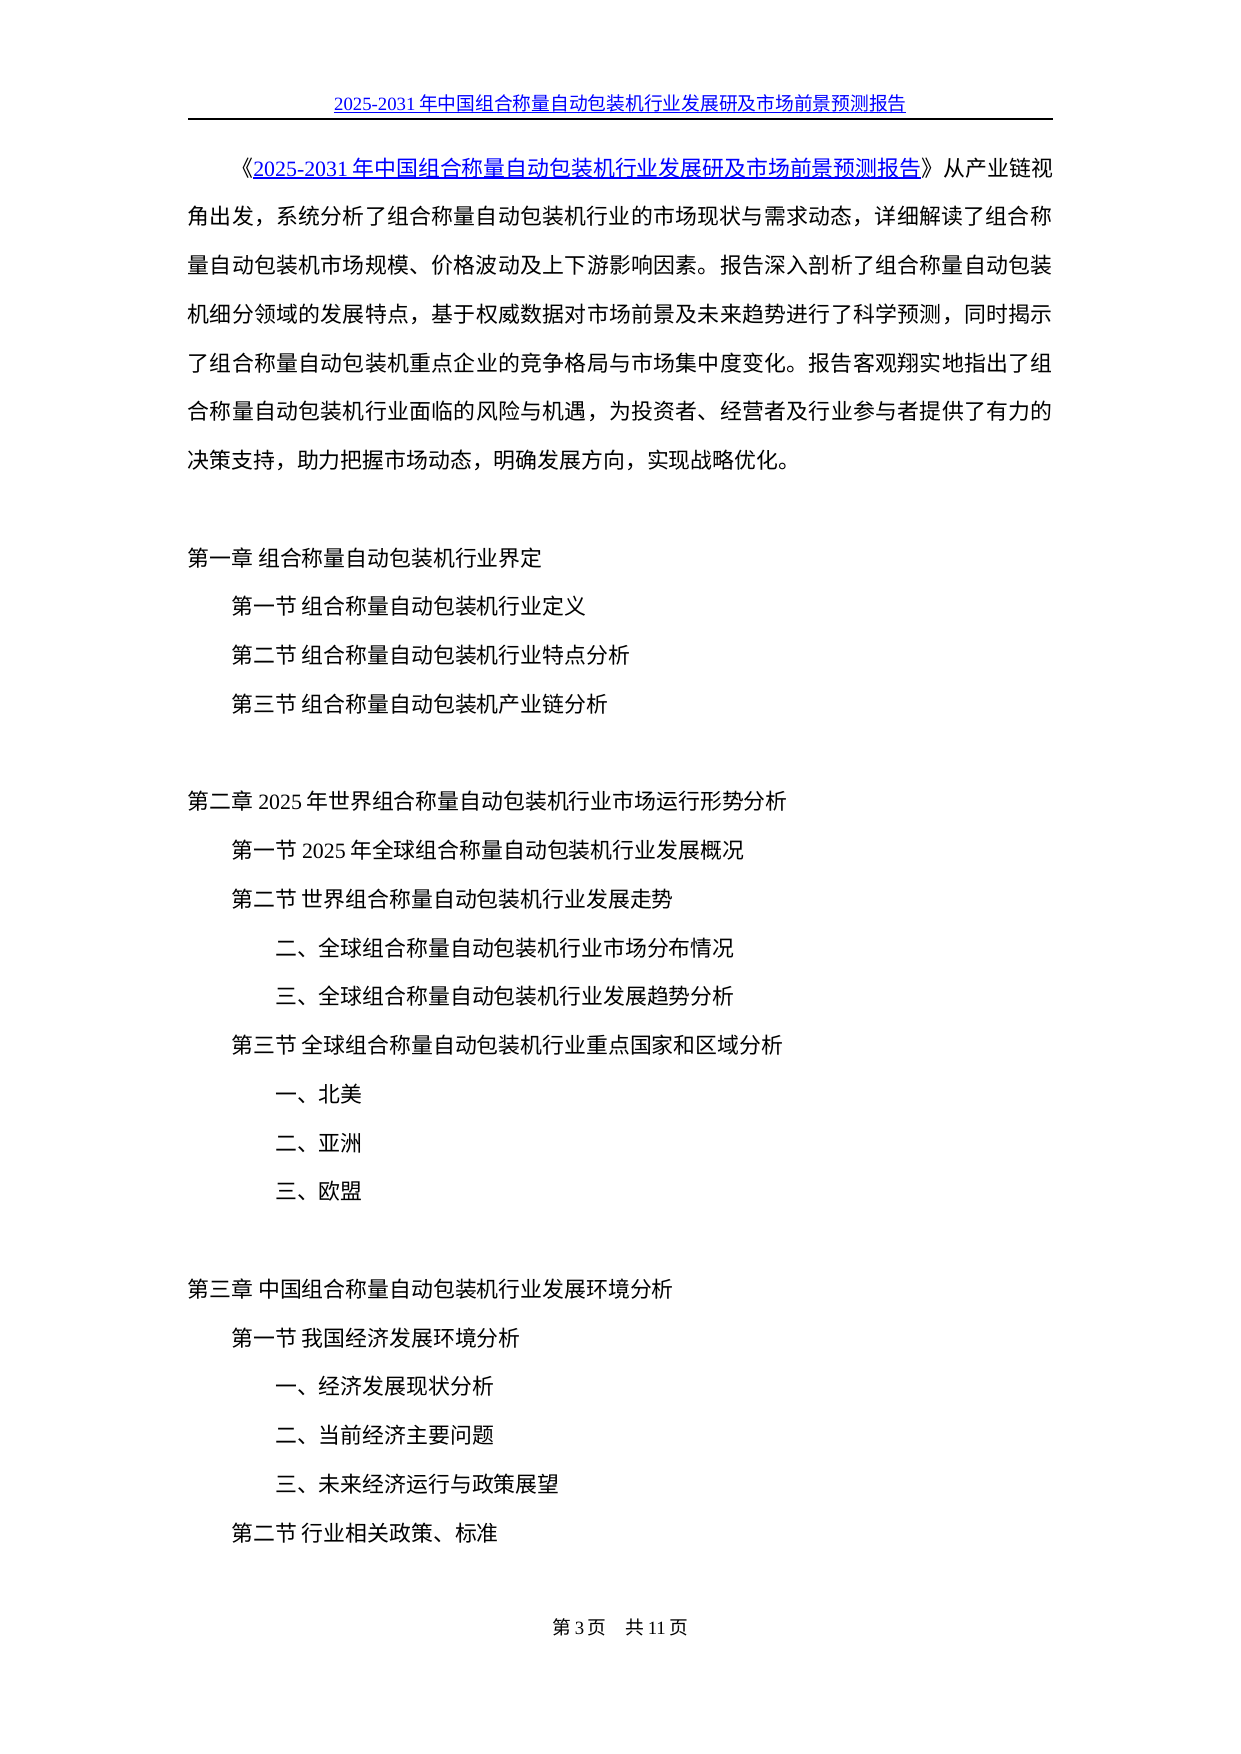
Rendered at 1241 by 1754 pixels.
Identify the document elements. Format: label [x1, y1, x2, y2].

text [187, 150, 1053, 1548]
